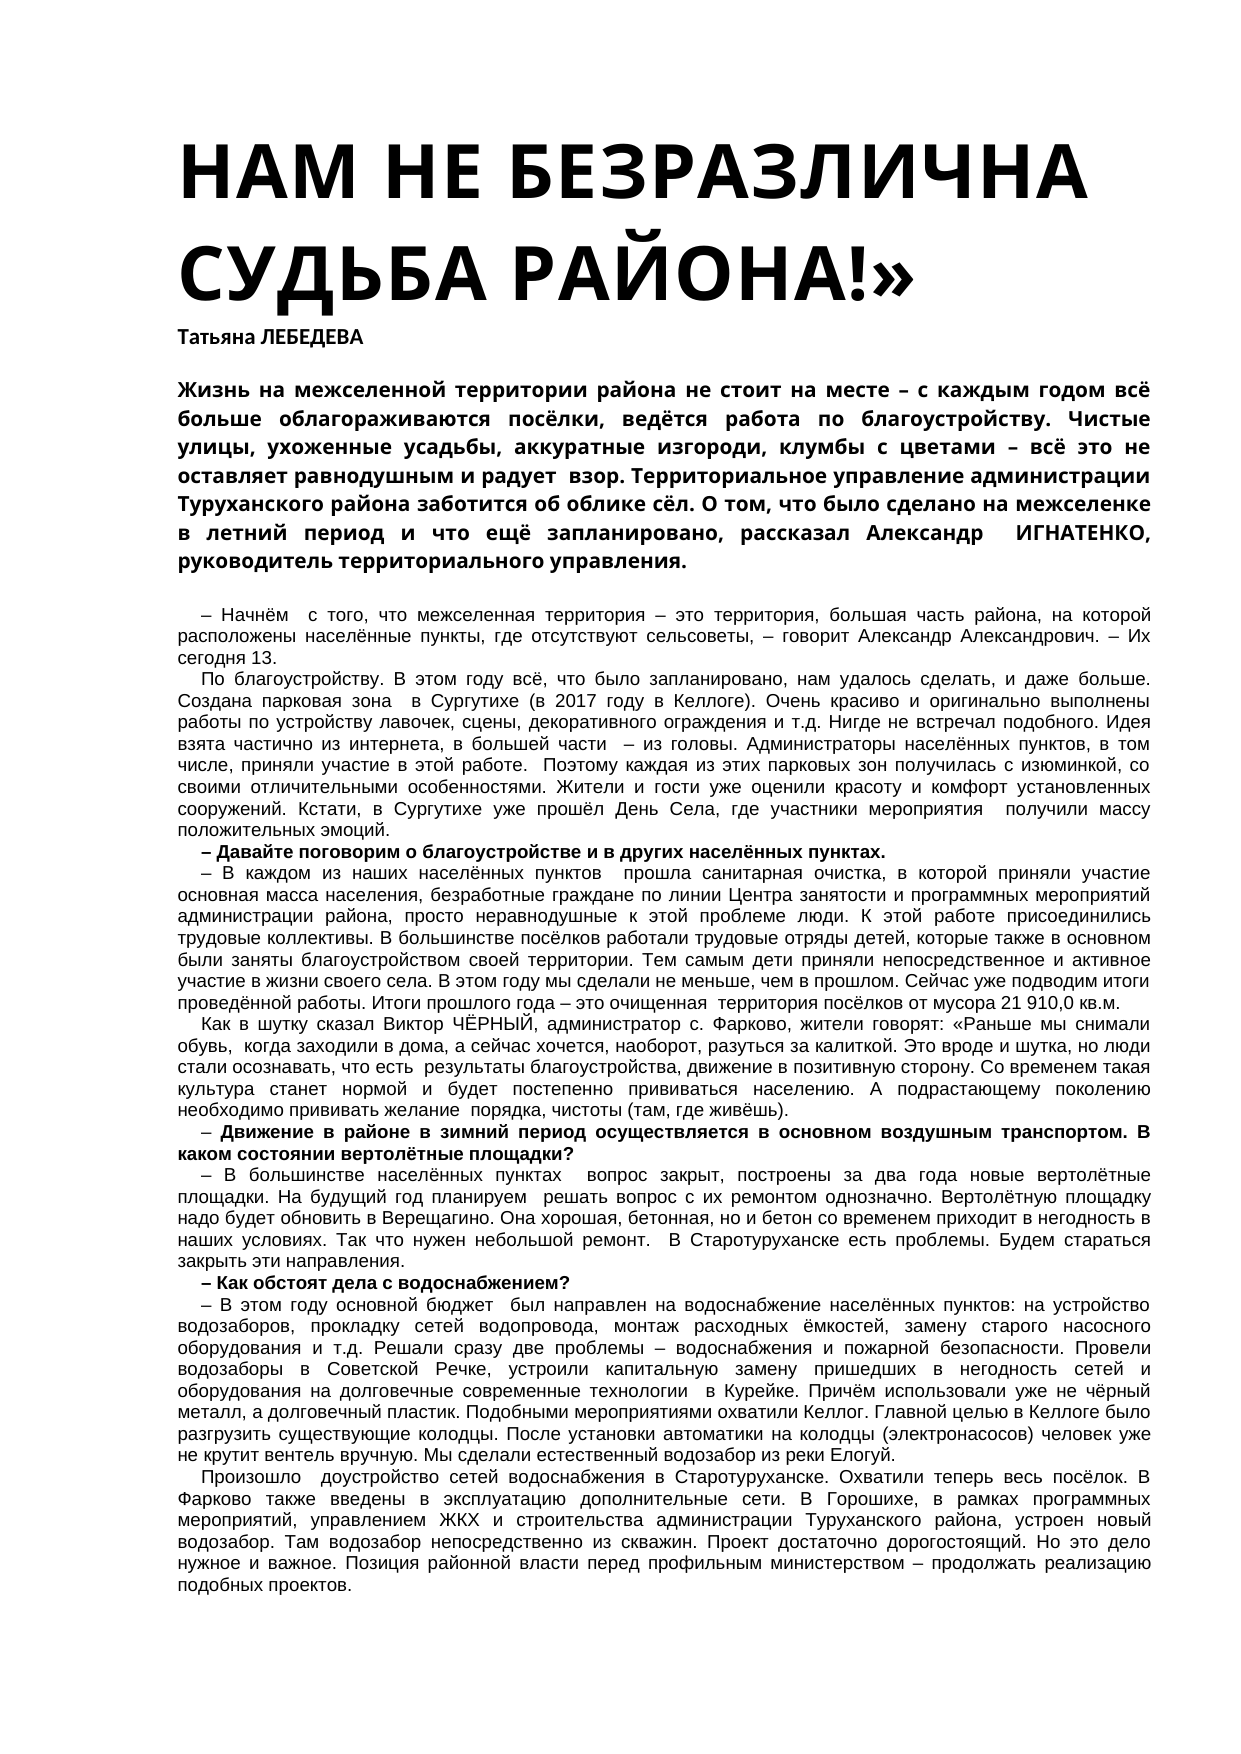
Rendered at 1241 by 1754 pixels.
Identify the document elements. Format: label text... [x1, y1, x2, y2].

text Как в шутку сказал Виктор ЧЁРНЫЙ, администратор с. Фарково, жители говорят: «Раньше мы снимали обувь, когда заходили в дома, а сейчас хочется, наоборот, разуться за калиткой. Это вроде и шутка, но люди стали осознавать, что есть результаты благоустройства, движение в позитивную сторону. Со временем такая культура станет нормой и будет постепенно прививаться населению. А подрастающему поколению необходимо прививать желание порядка, чистоты (там, где живёшь). [177, 1013, 1152, 1121]
text – Движение в районе в зимний период осуществляется в основном воздушным транспортом. В каком состоянии вертолётные площадки? [177, 1121, 1152, 1164]
text – Начнём с того, что межселенная территория – это территория, большая часть района, на которой расположены населённые пункты, где отсутствуют сельсоветы, – говорит Александр Александрович. – Их сегодня 13. [177, 603, 1152, 668]
text Произошло доустройство сетей водоснабжения в Старотуруханске. Охватили теперь весь посёлок. В Фарково также введены в эксплуатацию дополнительные сети. В Горошихе, в рамках программных мероприятий, управлением ЖКХ и строительства администрации Туруханского района, устроен новый водозабор. Там водозабор непосредственно из скважин. Проект достаточно дорогостоящий. Но это дело нужное и важное. Позиция районной власти перед профильным министерством – продолжать реализацию подобных проектов. [177, 1466, 1152, 1595]
text По благоустройству. В этом году всё, что было запланировано, нам удалось сделать, и даже больше. Создана парковая зона в Сургутихе (в 2017 году в Келлоге). Очень красиво и оригинально выполнены работы по устройству лавочек, сцены, декоративного ограждения и т.д. Нигде не встречал подобного. Идея взята частично из интернета, в большей части – из головы. Администраторы населённых пунктов, в том числе, приняли участие в этой работе. Поэтому каждая из этих парковых зон получилась с изюминкой, со своими отличительными особенностями. Жители и гости уже оценили красоту и комфорт установленных сооружений. Кстати, в Сургутихе уже прошёл День Села, где участники мероприятия получили массу положительных эмоций. [177, 668, 1152, 841]
text Татьяна ЛЕБЕДЕВА [177, 322, 1152, 351]
text Жизнь на межселенной территории района не стоит на месте – с каждым годом всё больше облагораживаются посёлки, ведётся работа по благоустройству. Чистые улицы, ухоженные усадьбы, аккуратные изгороди, клумбы с цветами – всё это не оставляет равнодушным и радует взор. Территориальное управление администрации Туруханского района заботится об облике сёл. О том, что было сделано на межселенке в летний период и что ещё запланировано, рассказал Александр ИГНАТЕНКО, руководитель территориального управления. [177, 376, 1152, 574]
text – В большинстве населённых пунктах вопрос закрыт, построены за два года новые вертолётные площадки. На будущий год планируем решать вопрос с их ремонтом однозначно. Вертолётную площадку надо будет обновить в Верещагино. Она хорошая, бетонная, но и бетон со временем приходит в негодность в наших условиях. Так что нужен небольшой ремонт. В Старотуруханске есть проблемы. Будем стараться закрыть эти направления. [177, 1164, 1152, 1272]
text – В каждом из наших населённых пунктов прошла санитарная очистка, в которой приняли участие основная масса населения, безработные граждане по линии Центра занятости и программных мероприятий администрации района, просто неравнодушные к этой проблеме люди. К этой работе присоединились трудовые коллективы. В большинстве посёлков работали трудовые отряды детей, которые также в основном были заняты благоустройством своей территории. Тем самым дети приняли непосредственное и активное участие в жизни своего села. В этом году мы сделали не меньше, чем в прошлом. Сейчас уже подводим итоги проведённой работы. Итоги прошлого года – это очищенная территория посёлков от мусора 21 910,0 кв.м. [177, 862, 1152, 1013]
text – Как обстоят дела с водоснабжением? [177, 1272, 1152, 1293]
text НАМ НЕ БЕЗРАЗЛИЧНА СУДЬБА РАЙОНА!» [177, 118, 1152, 322]
text – В этом году основной бюджет был направлен на водоснабжение населённых пунктов: на устройство водозаборов, прокладку сетей водопровода, монтаж расходных ёмкостей, замену старого насосного оборудования и т.д. Решали сразу две проблемы – водоснабжения и пожарной безопасности. Провели водозаборы в Советской Речке, устроили капитальную замену пришедших в негодность сетей и оборудования на долговечные современные технологии в Курейке. Причём использовали уже не чёрный металл, а долговечный пластик. Подобными мероприятиями охватили Келлог. Главной целью в Келлоге было разгрузить существующие колодцы. После установки автоматики на колодцы (электронасосов) человек уже не крутит вентель вручную. Мы сделали естественный водозабор из реки Елогуй. [177, 1293, 1152, 1466]
text – Давайте поговорим о благоустройстве и в других населённых пунктах. [177, 841, 1152, 862]
